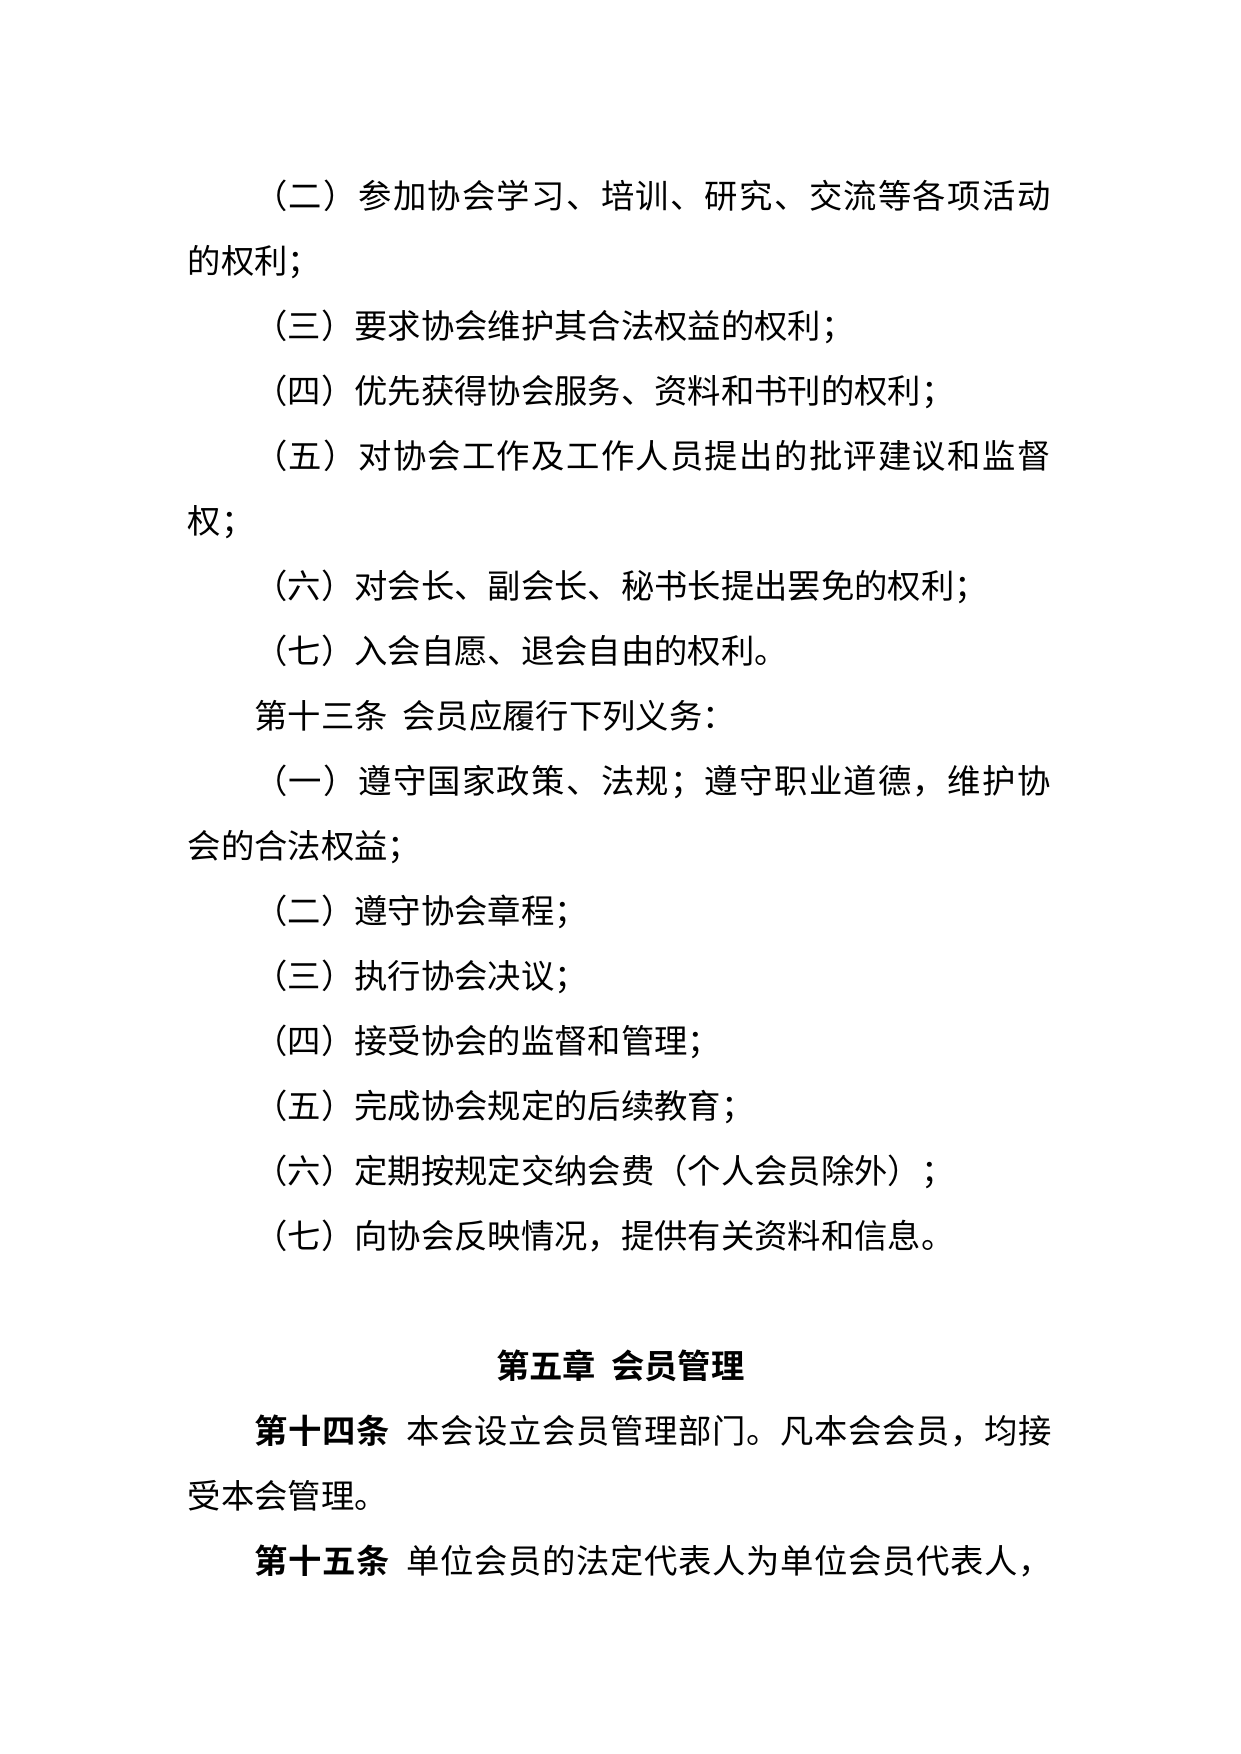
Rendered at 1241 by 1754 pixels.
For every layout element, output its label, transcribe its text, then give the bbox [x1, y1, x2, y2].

text （七）入会自愿、退会自由的权利。 [187, 617, 1053, 682]
text 第五章 会员管理 [187, 1332, 1053, 1397]
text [187, 1527, 1053, 1592]
text （二）遵守协会章程； [187, 877, 1053, 942]
text （一）遵守国家政策、法规；遵守职业道德，维护协会的合法权益； [187, 747, 1053, 877]
text （三）执行协会决议； [187, 942, 1053, 1007]
text 第十四条 本会设立会员管理部门。凡本会会员，均接受本会管理。 [187, 1397, 1053, 1527]
text （七）向协会反映情况，提供有关资料和信息。 [187, 1202, 1053, 1267]
text （三）要求协会维护其合法权益的权利； [187, 292, 1053, 357]
text （五）对协会工作及工作人员提出的批评建议和监督权； [187, 422, 1053, 552]
text （四）优先获得协会服务、资料和书刊的权利； [187, 357, 1053, 422]
text （五）完成协会规定的后续教育； [187, 1072, 1053, 1137]
text （四）接受协会的监督和管理； [187, 1007, 1053, 1072]
text （六）对会长、副会长、秘书长提出罢免的权利； [187, 552, 1053, 617]
text 第十三条 会员应履行下列义务： [187, 682, 1053, 747]
text （二）参加协会学习、培训、研究、交流等各项活动的权利； [187, 162, 1053, 292]
text （六）定期按规定交纳会费（个人会员除外）； [187, 1137, 1053, 1202]
